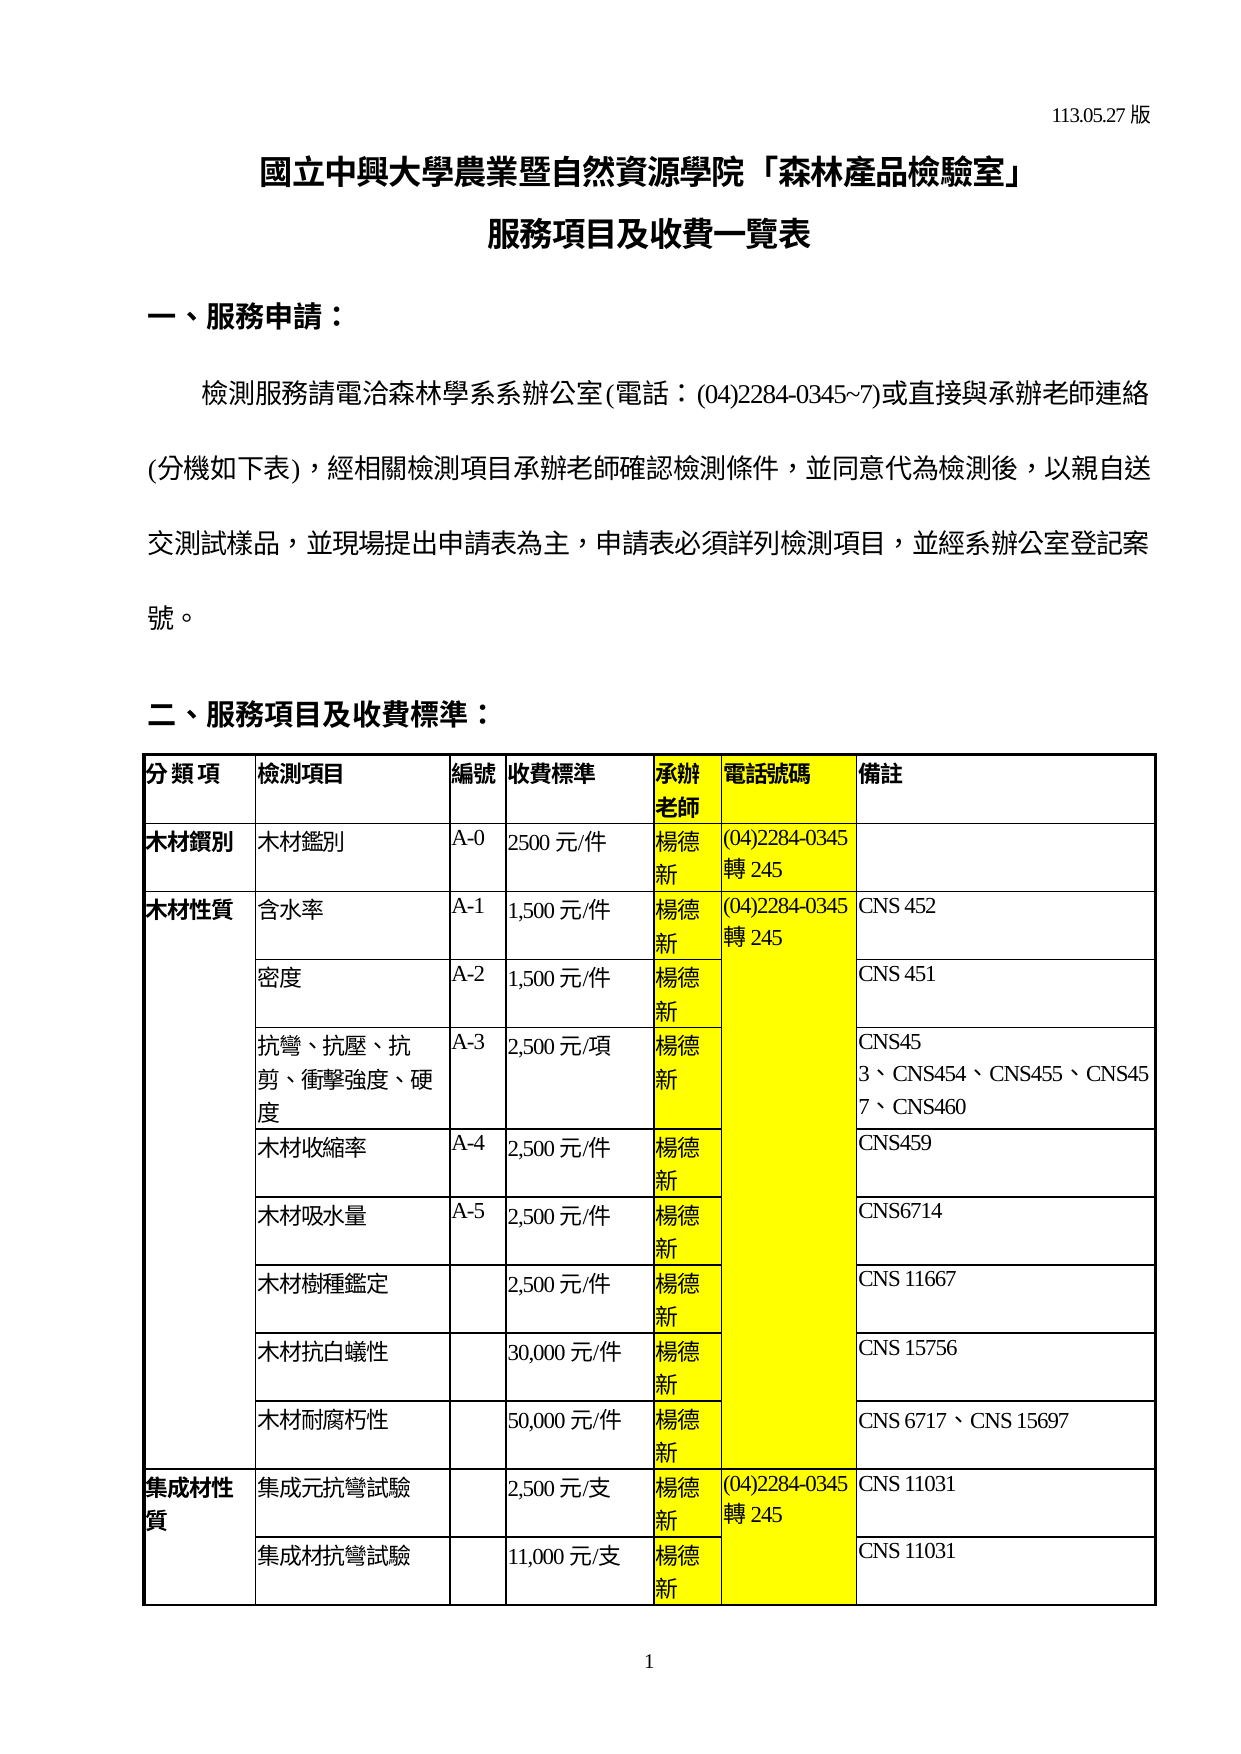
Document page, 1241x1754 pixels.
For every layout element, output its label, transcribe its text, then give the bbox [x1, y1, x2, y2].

table_cell 楊德新 [655, 824, 721, 891]
table_cell 楊德新 [655, 1538, 721, 1604]
table_cell 木材鑑別 [256, 824, 449, 891]
table_cell [451, 1334, 505, 1400]
table_cell (04)2284-0345 轉245 [722, 892, 856, 1468]
text 一、服務申請： [148, 293, 1152, 336]
table_cell 木材樹種鑑定 [256, 1266, 449, 1332]
table_cell 楊德新 [655, 1334, 721, 1400]
table_cell [451, 1402, 505, 1468]
table_cell 楊德新 [655, 1470, 721, 1536]
table_cell 楊德新 [655, 1028, 721, 1128]
text 檢測服務請電洽森林學系系辦公室(電話：(04)2284-0345~7)或直接與承辦老師連絡(分機如下表)，經相關檢測項目承辦老師確認檢測條件，並同意代為檢測後，以親自送交測試樣品，並現場提出申請表為主，申請表必須詳列檢測項目，並經系辦公室登記案號。 [148, 354, 1152, 654]
table_cell 2,500元/件 [507, 1266, 653, 1332]
table_cell CNS453、CNS454、CNS455、CNS457、CNS460 [857, 1028, 1154, 1128]
text 服務項目及收費一覽表 [148, 208, 1152, 256]
table_cell A-3 [451, 1028, 505, 1128]
table_cell 集成材性質 [146, 1470, 255, 1604]
table_cell 1,500元/件 [507, 960, 653, 1027]
table_cell A-4 [451, 1130, 505, 1196]
table_header 電話號碼 [722, 756, 856, 823]
table_cell [451, 1266, 505, 1332]
table_cell 楊德新 [655, 1130, 721, 1196]
table_cell 木材收縮率 [256, 1130, 449, 1196]
table_cell CNS 11667 [857, 1266, 1154, 1332]
table_cell CNS 451 [857, 960, 1154, 1027]
table_cell 密度 [256, 960, 449, 1027]
table_cell 楊德新 [655, 1198, 721, 1264]
table_cell 楊德新 [655, 892, 721, 959]
table_cell 1,500元/件 [507, 892, 653, 959]
table_cell 木材鑦別 [146, 824, 255, 891]
table_header 分 類 項 [146, 756, 255, 823]
table_cell A-0 [451, 824, 505, 891]
table_cell [451, 1470, 505, 1536]
table_cell [451, 1538, 505, 1604]
table_cell 50,000元/件 [507, 1402, 653, 1468]
table_cell 30,000元/件 [507, 1334, 653, 1400]
table_cell 11,000 元/支 [507, 1538, 653, 1604]
table_cell CNS459 [857, 1130, 1154, 1196]
table_header 編號 [451, 756, 505, 823]
table_cell 木材吸水量 [256, 1198, 449, 1264]
table_cell A-2 [451, 960, 505, 1027]
table_cell 2,500元/件 [507, 1130, 653, 1196]
table_cell 楊德新 [655, 1402, 721, 1468]
table_header 承辦 老師 [655, 756, 721, 823]
table_cell 木材耐腐朽性 [256, 1402, 449, 1468]
table_cell 集成材抗彎試驗 [256, 1538, 449, 1604]
table_cell CNS6714 [857, 1198, 1154, 1264]
table_cell 含水率 [256, 892, 449, 959]
table_cell CNS 452 [857, 892, 1154, 959]
text 二、服務項目及收費標準： [148, 692, 1152, 734]
table_cell CNS 11031 [857, 1538, 1154, 1604]
table_cell A-1 [451, 892, 505, 959]
table_cell (04)2284-0345 轉245 [722, 1470, 856, 1604]
table_cell CNS 6717、CNS 15697 [857, 1402, 1154, 1468]
table_cell 楊德新 [655, 960, 721, 1027]
table_cell 木材性質 [146, 892, 255, 1468]
table_cell 抗彎、抗壓、抗剪、衝擊強度、硬度 [256, 1028, 449, 1128]
table_cell 2,500元/項 [507, 1028, 653, 1128]
table_cell A-5 [451, 1198, 505, 1264]
table_header 備註 [857, 756, 1154, 823]
table_header 檢測項目 [256, 756, 449, 823]
table_cell 2,500元/件 [507, 1198, 653, 1264]
table_cell 木材抗白蟻性 [256, 1334, 449, 1400]
table_cell 2,500 元/支 [507, 1470, 653, 1536]
table_cell [857, 824, 1154, 891]
table_header 收費標準 [507, 756, 653, 823]
table_cell 集成元抗彎試驗 [256, 1470, 449, 1536]
table_cell (04)2284-0345 轉245 [722, 824, 856, 891]
table_cell CNS 11031 [857, 1470, 1154, 1536]
table_cell CNS 15756 [857, 1334, 1154, 1400]
table_cell 楊德新 [655, 1266, 721, 1332]
table_cell 2500元/件 [507, 824, 653, 891]
text 國立中興大學農業暨自然資源學院「森林產品檢驗室」 [148, 133, 1152, 208]
